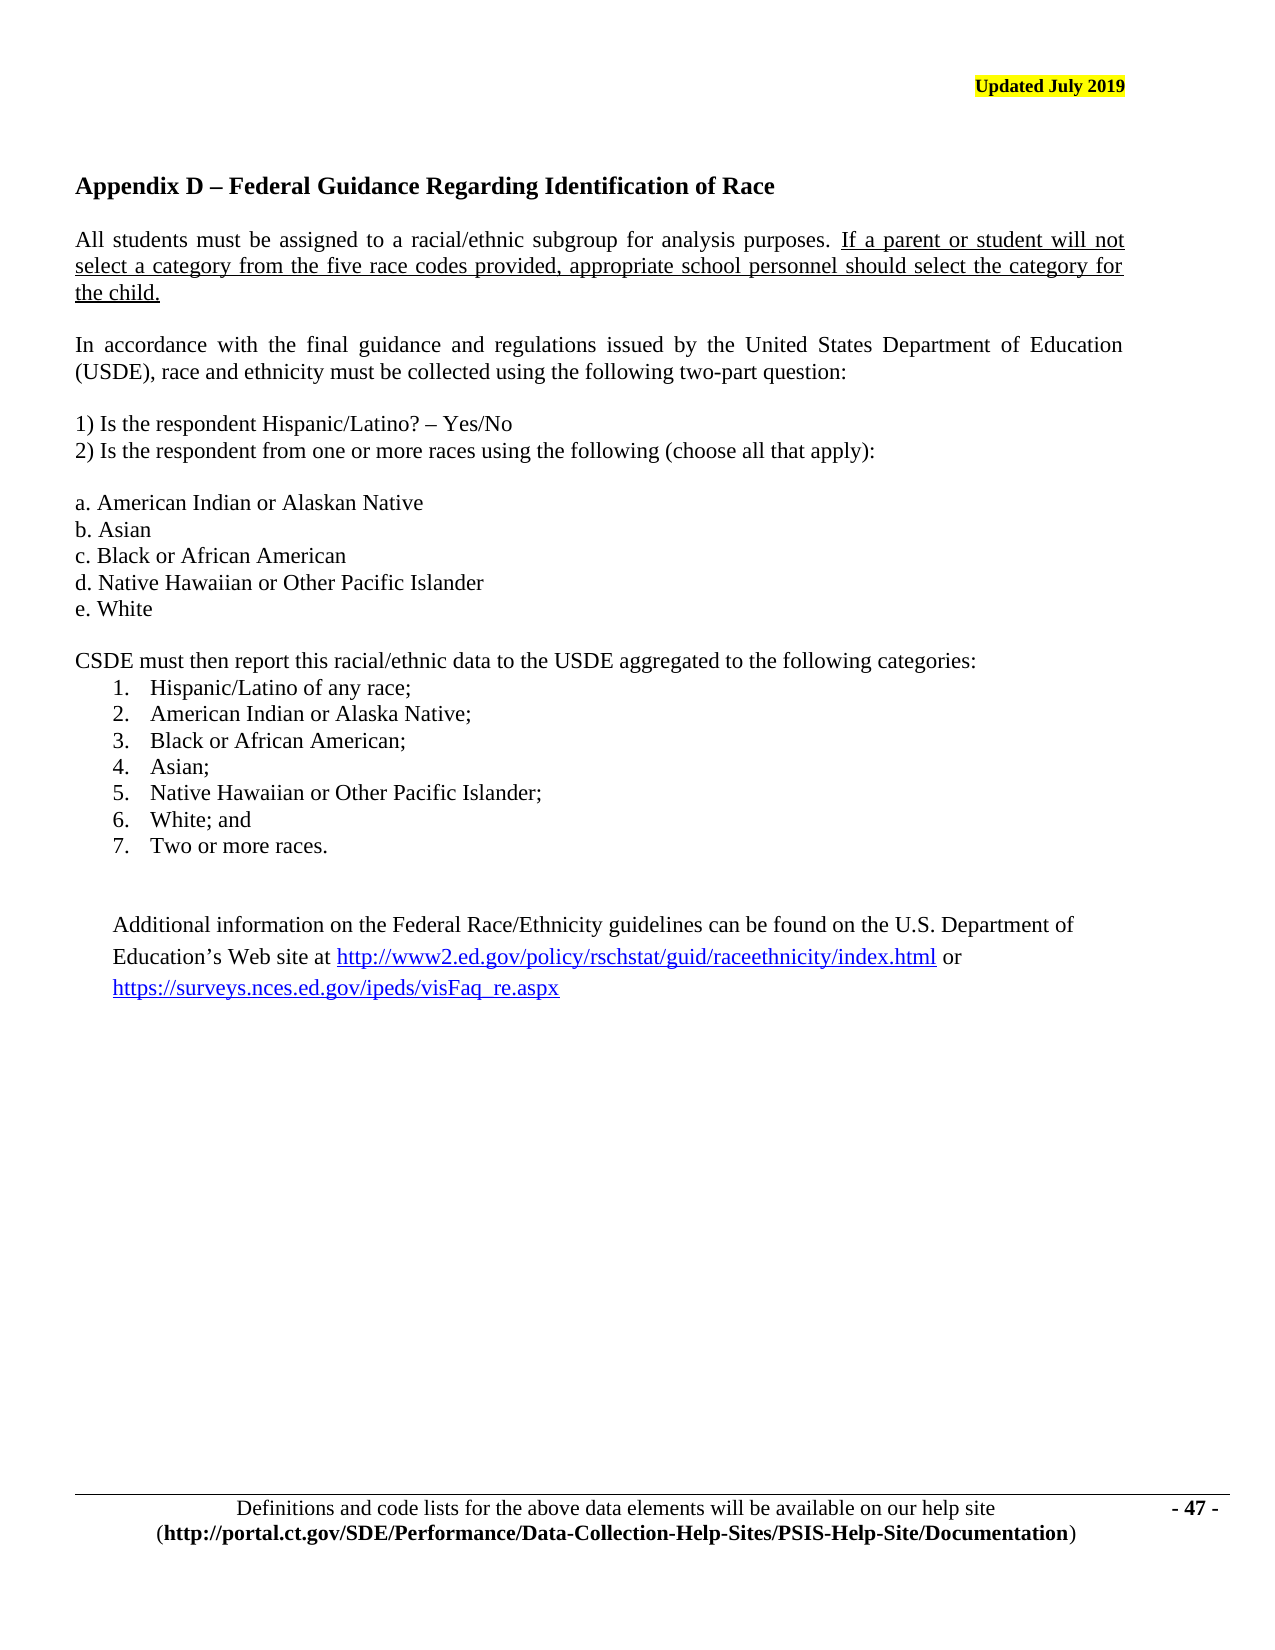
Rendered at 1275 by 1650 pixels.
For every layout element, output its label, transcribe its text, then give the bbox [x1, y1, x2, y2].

list Asian; [112, 753, 1125, 779]
list American Indian or Alaska Native; [112, 700, 1125, 727]
text e. White [75, 595, 1125, 621]
list Hispanic/Latino of any race; [112, 674, 1125, 700]
text CSDE must then report this racial/ethnic data to the USDE aggregated to the following categories: [75, 648, 1125, 674]
text a. American Indian or Alaskan Native [75, 489, 1125, 516]
list Two or more races. [112, 832, 1125, 858]
text d. Native Hawaiian or Other Pacific Islander [75, 568, 1125, 595]
text 1) Is the respondent Hispanic/Latino? – Yes/No [75, 410, 1125, 437]
text All students must be assigned to a racial/ethnic subgroup for analysis purposes. If a parent or student will not select a category from the five race codes provided, appropriate school personnel should select the category for the child. [75, 226, 1125, 305]
list Black or African American; [112, 727, 1125, 753]
list White; and [112, 806, 1125, 832]
text In accordance with the final guidance and regulations issued by the United States Department of Education (USDE), race and ethnicity must be collected using the following two-part question: [75, 331, 1125, 384]
subtitle Appendix D – Federal Guidance Regarding Identification of Race [75, 171, 1125, 199]
text 2) Is the respondent from one or more races using the following (choose all that apply): [75, 437, 1125, 463]
text Additional information on the Federal Race/Ethnicity guidelines can be found on the U.S. Department of Education’s Web site at http://www2.ed.gov/policy/rschstat/guid/raceethnicity/index.html or https://surveys.nces.ed.gov/ipeds/visFaq_re.aspx [112, 911, 1125, 1001]
text b. Asian [75, 516, 1125, 542]
text c. Black or African American [75, 542, 1125, 568]
list Native Hawaiian or Other Pacific Islander; [112, 779, 1125, 806]
